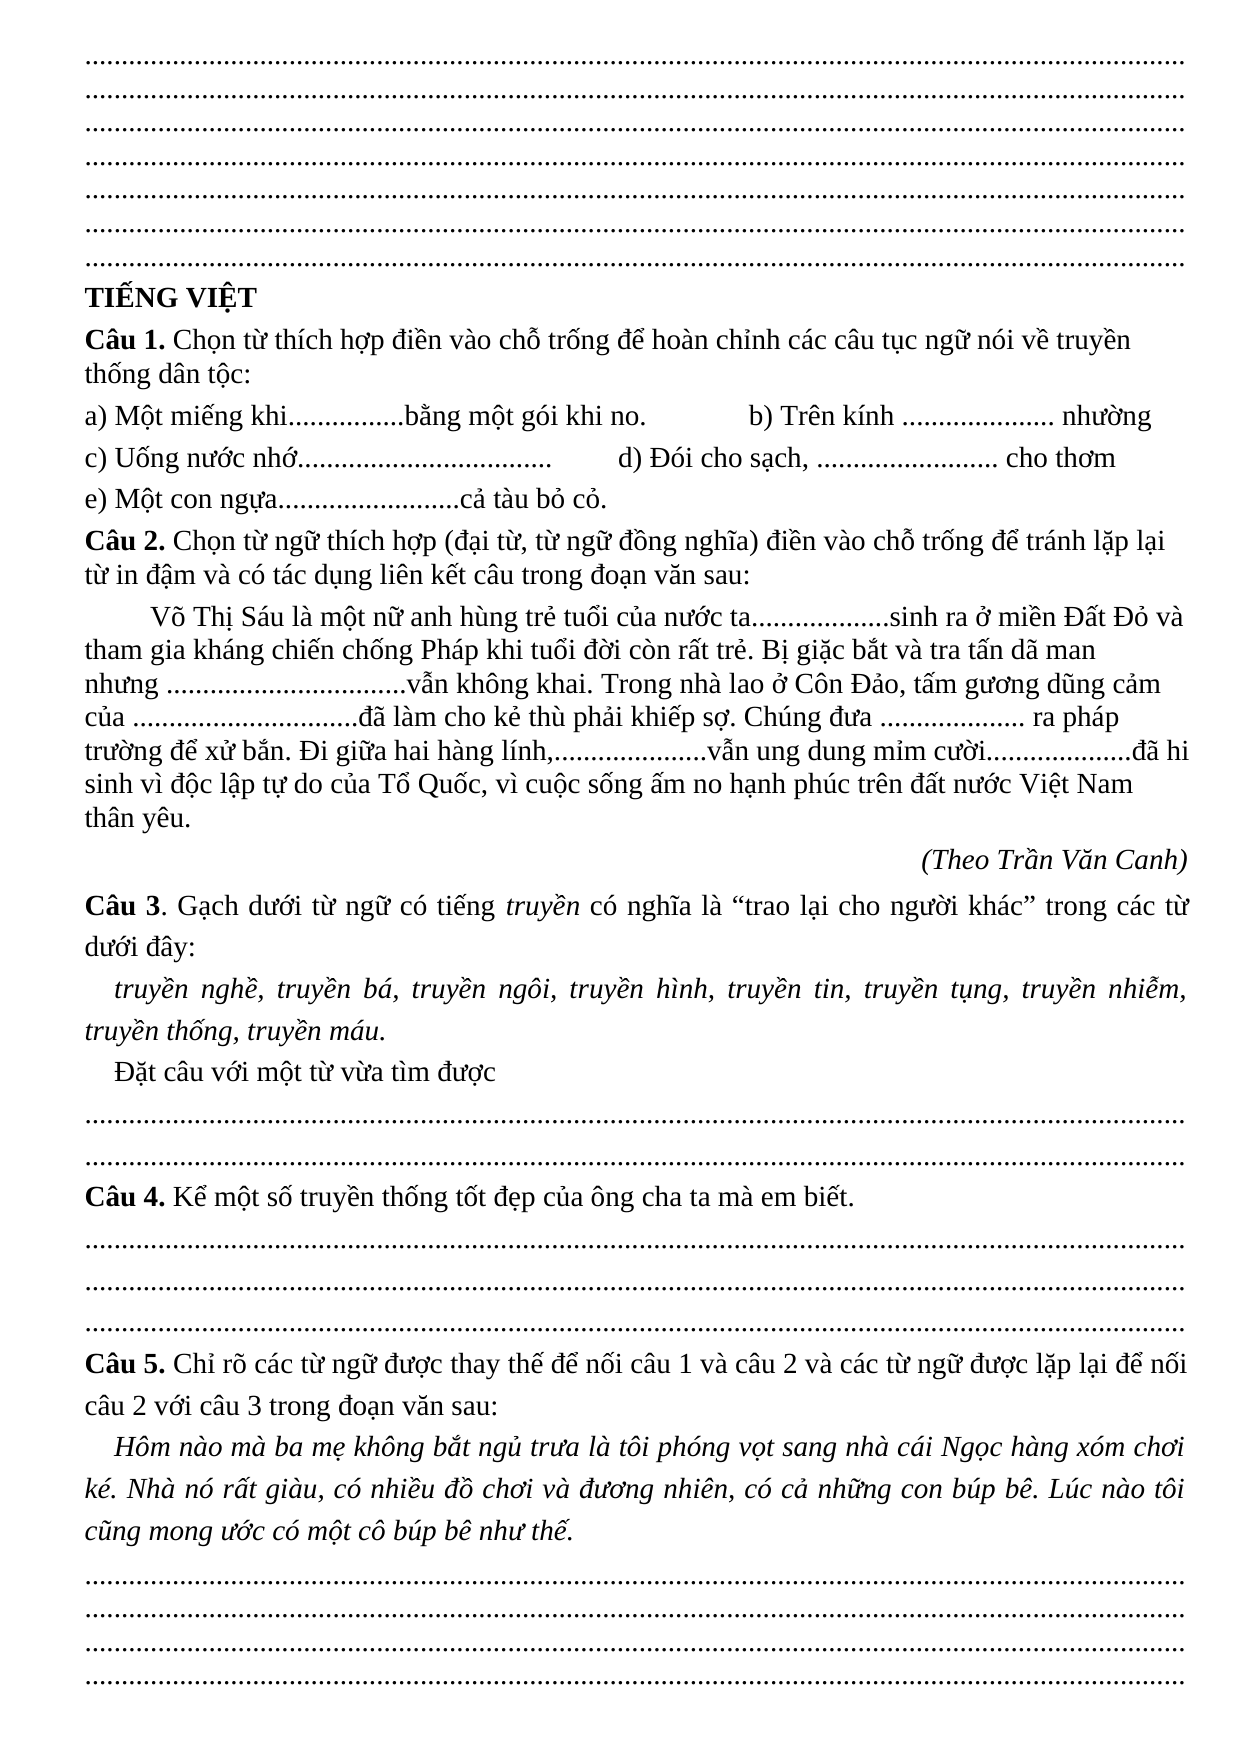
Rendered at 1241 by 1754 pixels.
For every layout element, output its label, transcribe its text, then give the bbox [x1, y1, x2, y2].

text Câu 4. Kể một số truyền thống tốt đẹp của ông cha ta mà em biết. [84, 1173, 1190, 1215]
text Hôm nào mà ba mẹ không bắt ngủ trưa là tôi phóng vọt sang nhà cái Ngọc hàng xóm chơi ké. Nhà nó rất giàu, có nhiều đồ chơi và đương nhiên, có cả những con búp bê. Lúc nào tôi cũng mong ước có một cô búp bê như thế. [84, 1423, 1190, 1548]
text Câu 5. Chỉ rõ các từ ngữ được thay thế để nối câu 1 và câu 2 và các từ ngữ được lặp lại để nối câu 2 với câu 3 trong đoạn văn sau: [84, 1340, 1190, 1423]
text ..................................................................................................................................................................................................................................................................................................................................................................................................................................................................... [84, 1215, 1190, 1340]
text c) Uống nước nhớ................................... d) Đói cho sạch, ......................... cho thơm [84, 440, 1190, 473]
text e) Một con ngựa.........................cả tàu bỏ cỏ. [84, 482, 1190, 515]
text TIẾNG VIỆT [84, 281, 1190, 314]
text .............................................................................................................................................................................................................................................................................................................. .............................................................................................................................................................................................................................................................................................................. [84, 1557, 1190, 1691]
text Câu 3. Gạch dưới từ ngữ có tiếng truyền có nghĩa là “trao lại cho người khác” trong các từ dưới đây: [84, 882, 1190, 965]
text Câu 1. Chọn từ thích hợp điền vào chỗ trống để hoàn chỉnh các câu tục ngữ nói về truyền thống dân tộc: [84, 322, 1190, 389]
text Võ Thị Sáu là một nữ anh hùng trẻ tuổi của nước ta...................sinh ra ở miền Đất Đỏ và tham gia kháng chiến chống Pháp khi tuổi đời còn rất trẻ. Bị giặc bắt và tra tấn dã man nhưng .................................vẫn không khai. Trong nhà lao ở Côn Đảo, tấm gương dũng cảm của ...............................đã làm cho kẻ thù phải khiếp sợ. Chúng đưa .................... ra pháp trường để xử bắn. Đi giữa hai hàng lính,.....................vẫn ung dung mỉm cười....................đã hi sinh vì độc lập tự do của Tổ Quốc, vì cuộc sống ấm no hạnh phúc trên đất nước Việt Nam thân yêu. [84, 599, 1190, 834]
text (Theo Trần Văn Canh) [84, 842, 1190, 876]
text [84, 37, 1190, 272]
text Câu 2. Chọn từ ngữ thích hợp (đại từ, từ ngữ đồng nghĩa) điền vào chỗ trống để tránh lặp lại từ in đậm và có tác dụng liên kết câu trong đoạn văn sau: [84, 523, 1190, 591]
text truyền nghề, truyền bá, truyền ngôi, truyền hình, truyền tin, truyền tụng, truyền nhiễm, truyền thống, truyền máu. [84, 965, 1190, 1048]
text a) Một miếng khi................bằng một gói khi no. b) Trên kính ..................... nhường [84, 398, 1190, 431]
text Đặt câu với một từ vừa tìm được [84, 1048, 1190, 1090]
text .............................................................................................................................................................................................................................................................................................................. [84, 1090, 1190, 1173]
